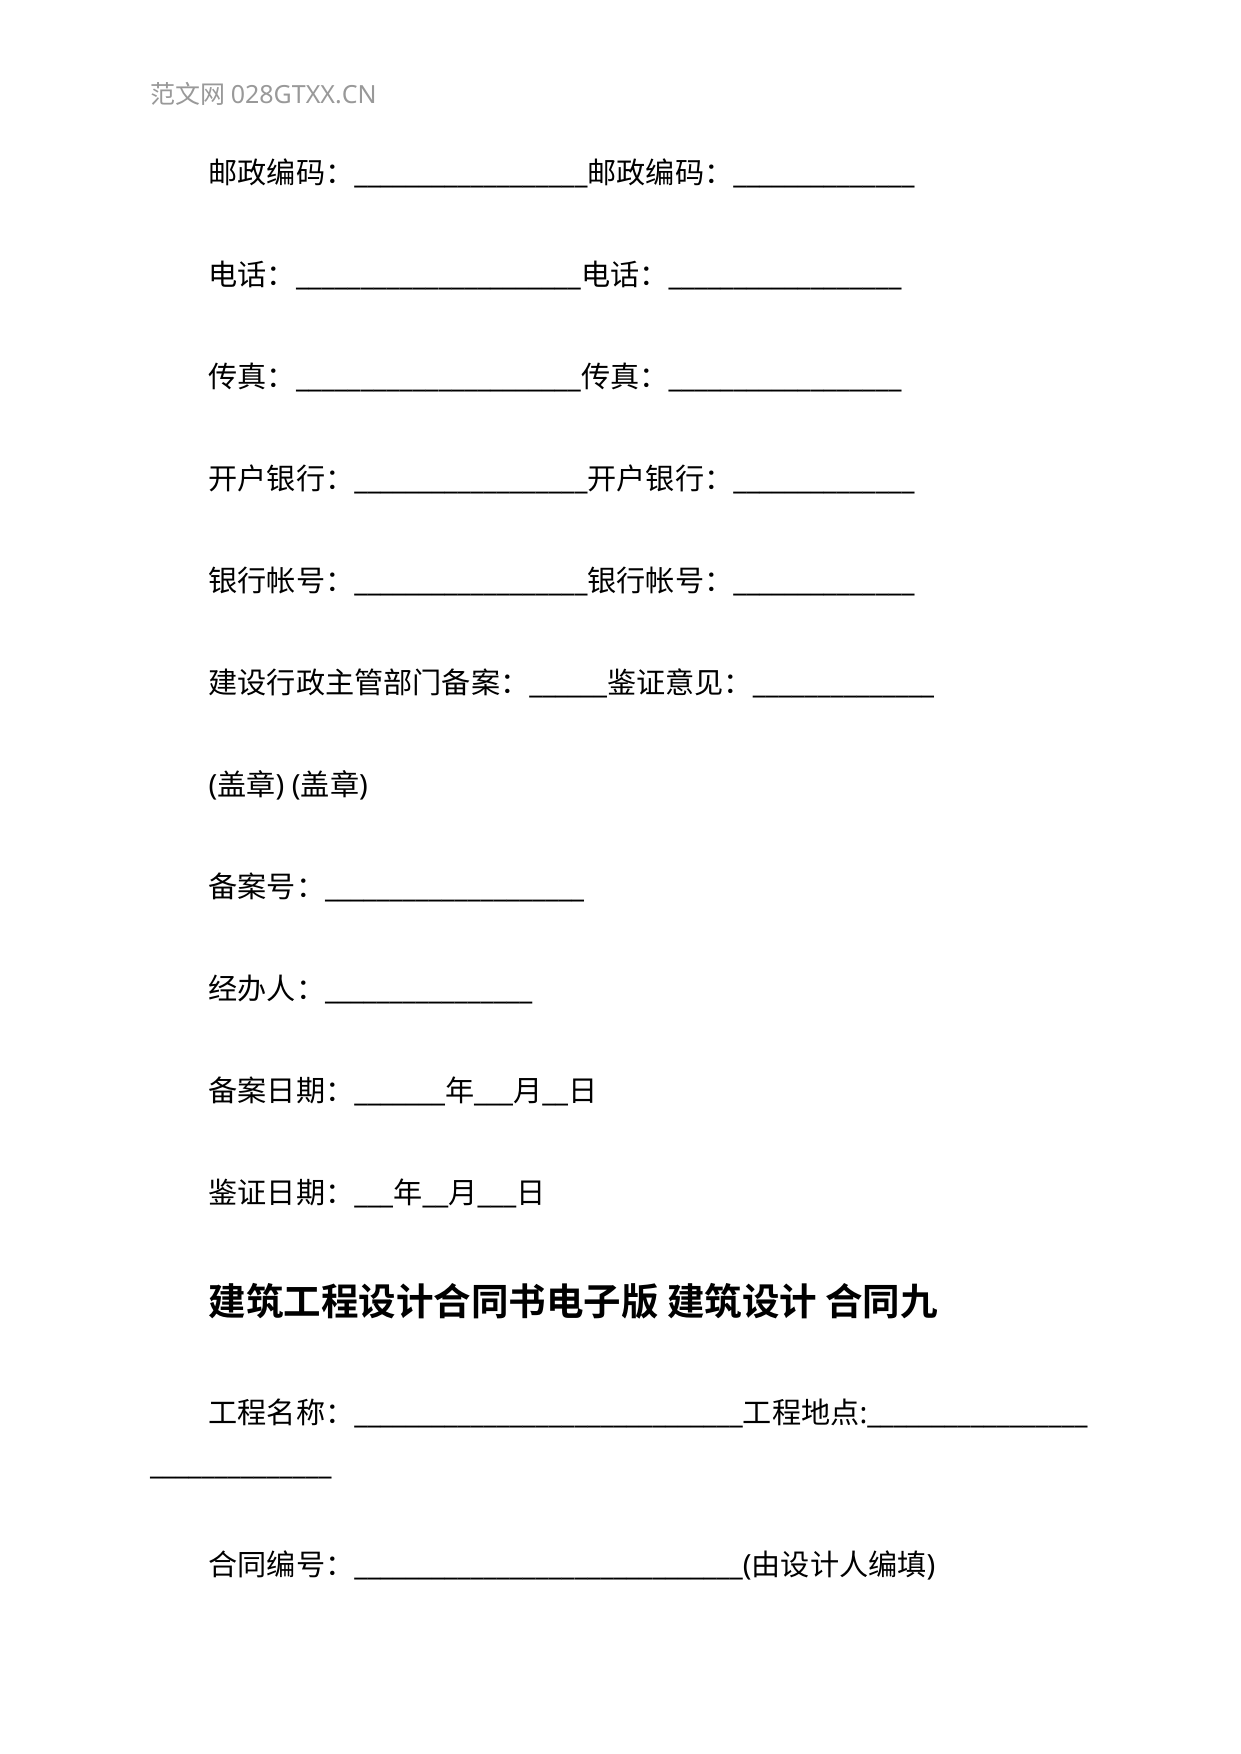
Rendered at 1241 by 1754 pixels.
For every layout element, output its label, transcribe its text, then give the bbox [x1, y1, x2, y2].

text 合同编号：______________________________(由设计人编填) [150, 1542, 1090, 1584]
text (盖章) (盖章) [150, 762, 1090, 804]
text 备案日期：_______年___月__日 [150, 1068, 1090, 1110]
text 银行帐号：__________________银行帐号：______________ [150, 558, 1090, 600]
text 工程名称：______________________________工程地点:_______________________________ [150, 1389, 1090, 1483]
text 备案号：____________________ [150, 864, 1090, 906]
text 鉴证日期：___年__月___日 [150, 1170, 1090, 1212]
text 开户银行：__________________开户银行：______________ [150, 456, 1090, 498]
text 建设行政主管部门备案：______鉴证意见：______________ [150, 660, 1090, 702]
text 传真：______________________传真：__________________ [150, 354, 1090, 396]
text 建筑工程设计合同书电子版 建筑设计 合同九 [150, 1272, 1090, 1326]
text 邮政编码：__________________邮政编码：______________ [150, 150, 1090, 192]
text 电话：______________________电话：__________________ [150, 252, 1090, 294]
text 经办人：________________ [150, 966, 1090, 1008]
